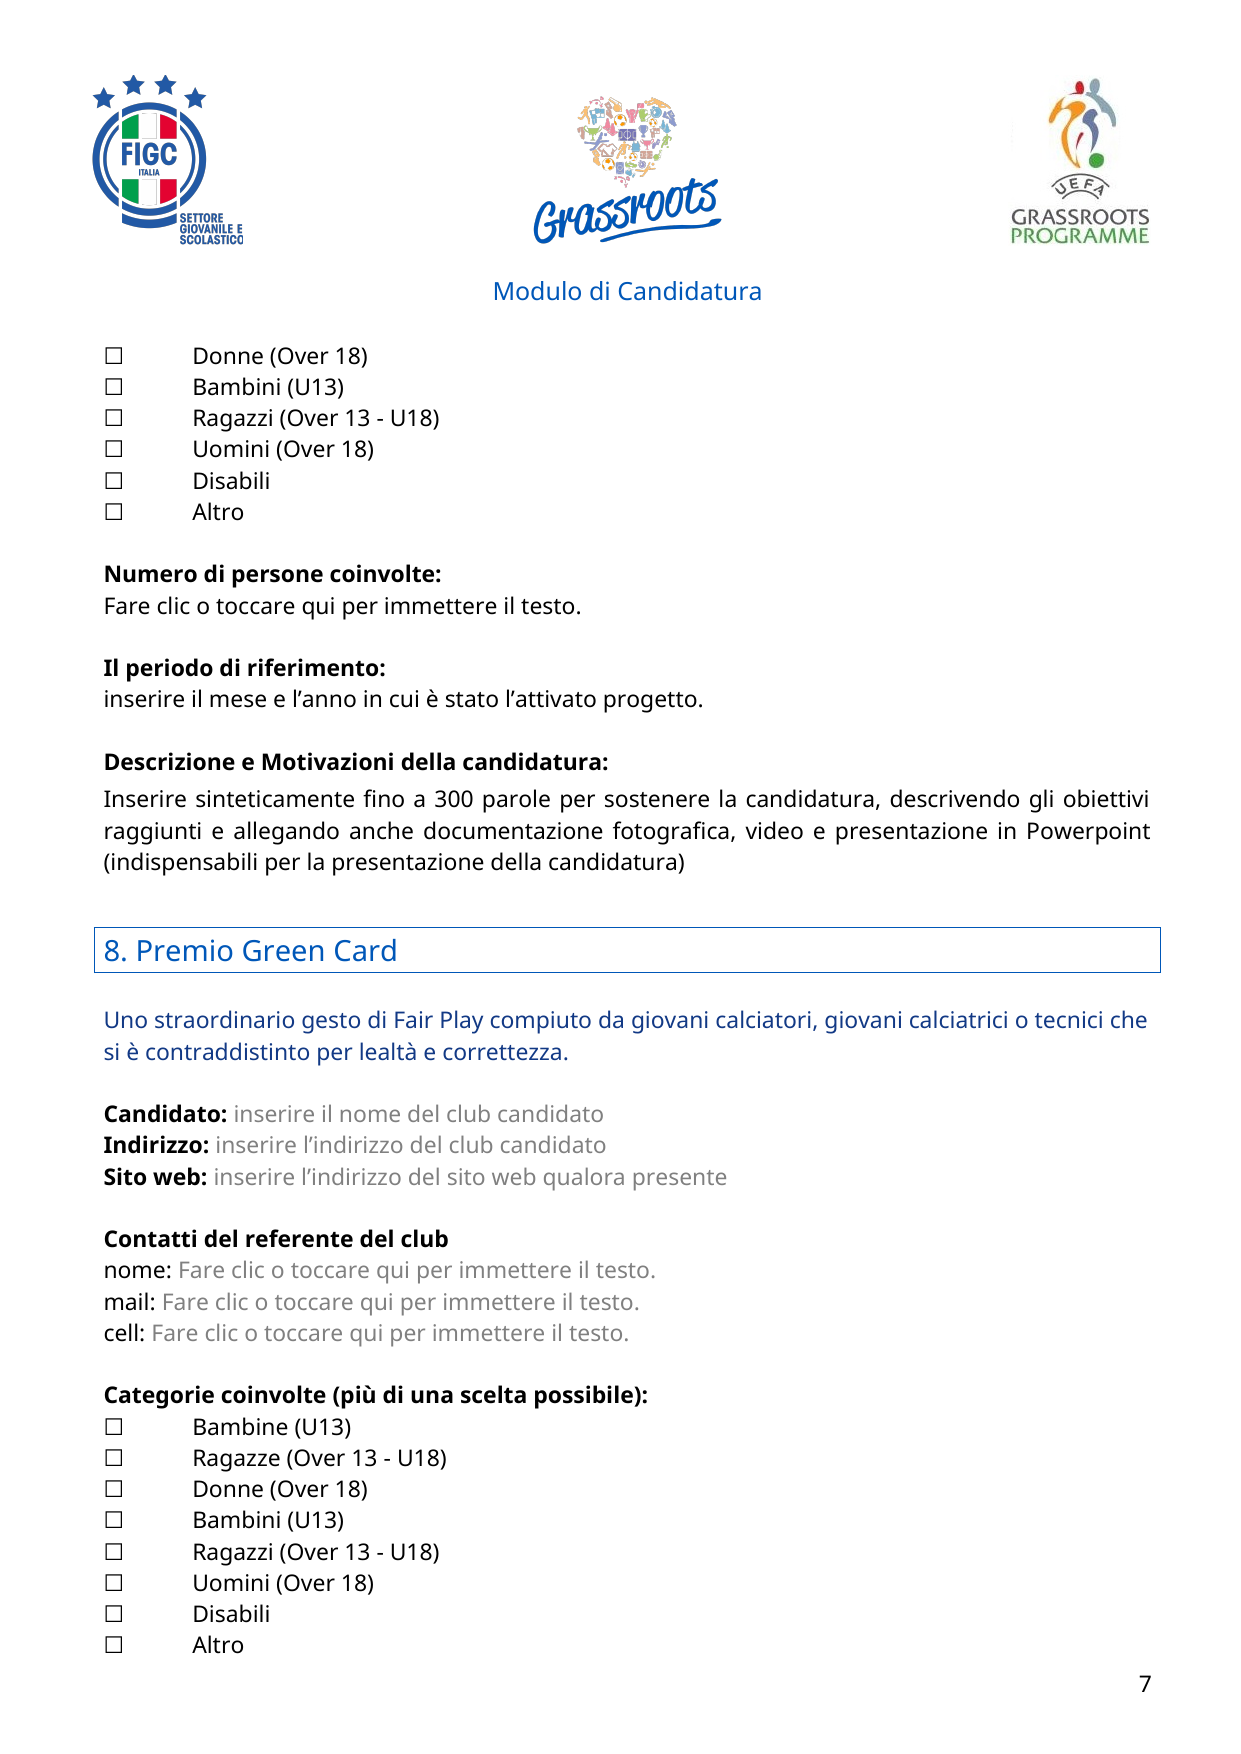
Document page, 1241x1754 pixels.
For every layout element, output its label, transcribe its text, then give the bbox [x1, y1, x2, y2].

text Altro [103, 496, 1152, 527]
text Uno straordinario gesto di Fair Play compiuto da giovani calciatori, giovani calciatrici o tecnici che si è contraddistinto per lealtà e correttezza. [103, 1004, 1152, 1067]
text Descrizione e Motivazioni della candidatura: [103, 746, 1152, 777]
subtitle 8. Premio Green Card [95, 928, 1160, 972]
text cell: [103, 1317, 1152, 1348]
text Categorie coinvolte (più di una scelta possibile): [103, 1379, 1152, 1411]
text mail: [103, 1286, 1152, 1317]
picture [1008, 75, 1152, 246]
text nome: [103, 1254, 1152, 1286]
text Bambini (U13) [103, 1504, 1152, 1536]
text Uomini (Over 18) [103, 1567, 1152, 1598]
text Numero di persone coinvolte: [103, 558, 1152, 589]
text Indirizzo: [103, 1129, 1152, 1161]
text Il periodo di riferimento: [103, 652, 1152, 683]
text Disabili [103, 464, 1152, 496]
text Uomini (Over 18) [103, 433, 1152, 464]
text Ragazze (Over 13 - U18) [103, 1442, 1152, 1473]
text Candidato: [103, 1098, 1152, 1129]
text Contatti del referente del club [103, 1223, 1152, 1254]
text Ragazzi (Over 13 - U18) [103, 1536, 1152, 1567]
text Donne (Over 18) [103, 1473, 1152, 1504]
text Donne (Over 18) [103, 339, 1152, 371]
text Sito web: [103, 1161, 1152, 1192]
text Ragazzi (Over 13 - U18) [103, 402, 1152, 433]
text Bambine (U13) [103, 1411, 1152, 1442]
text Disabili [103, 1598, 1152, 1629]
text Bambini (U13) [103, 371, 1152, 402]
text Altro [103, 1629, 1152, 1661]
